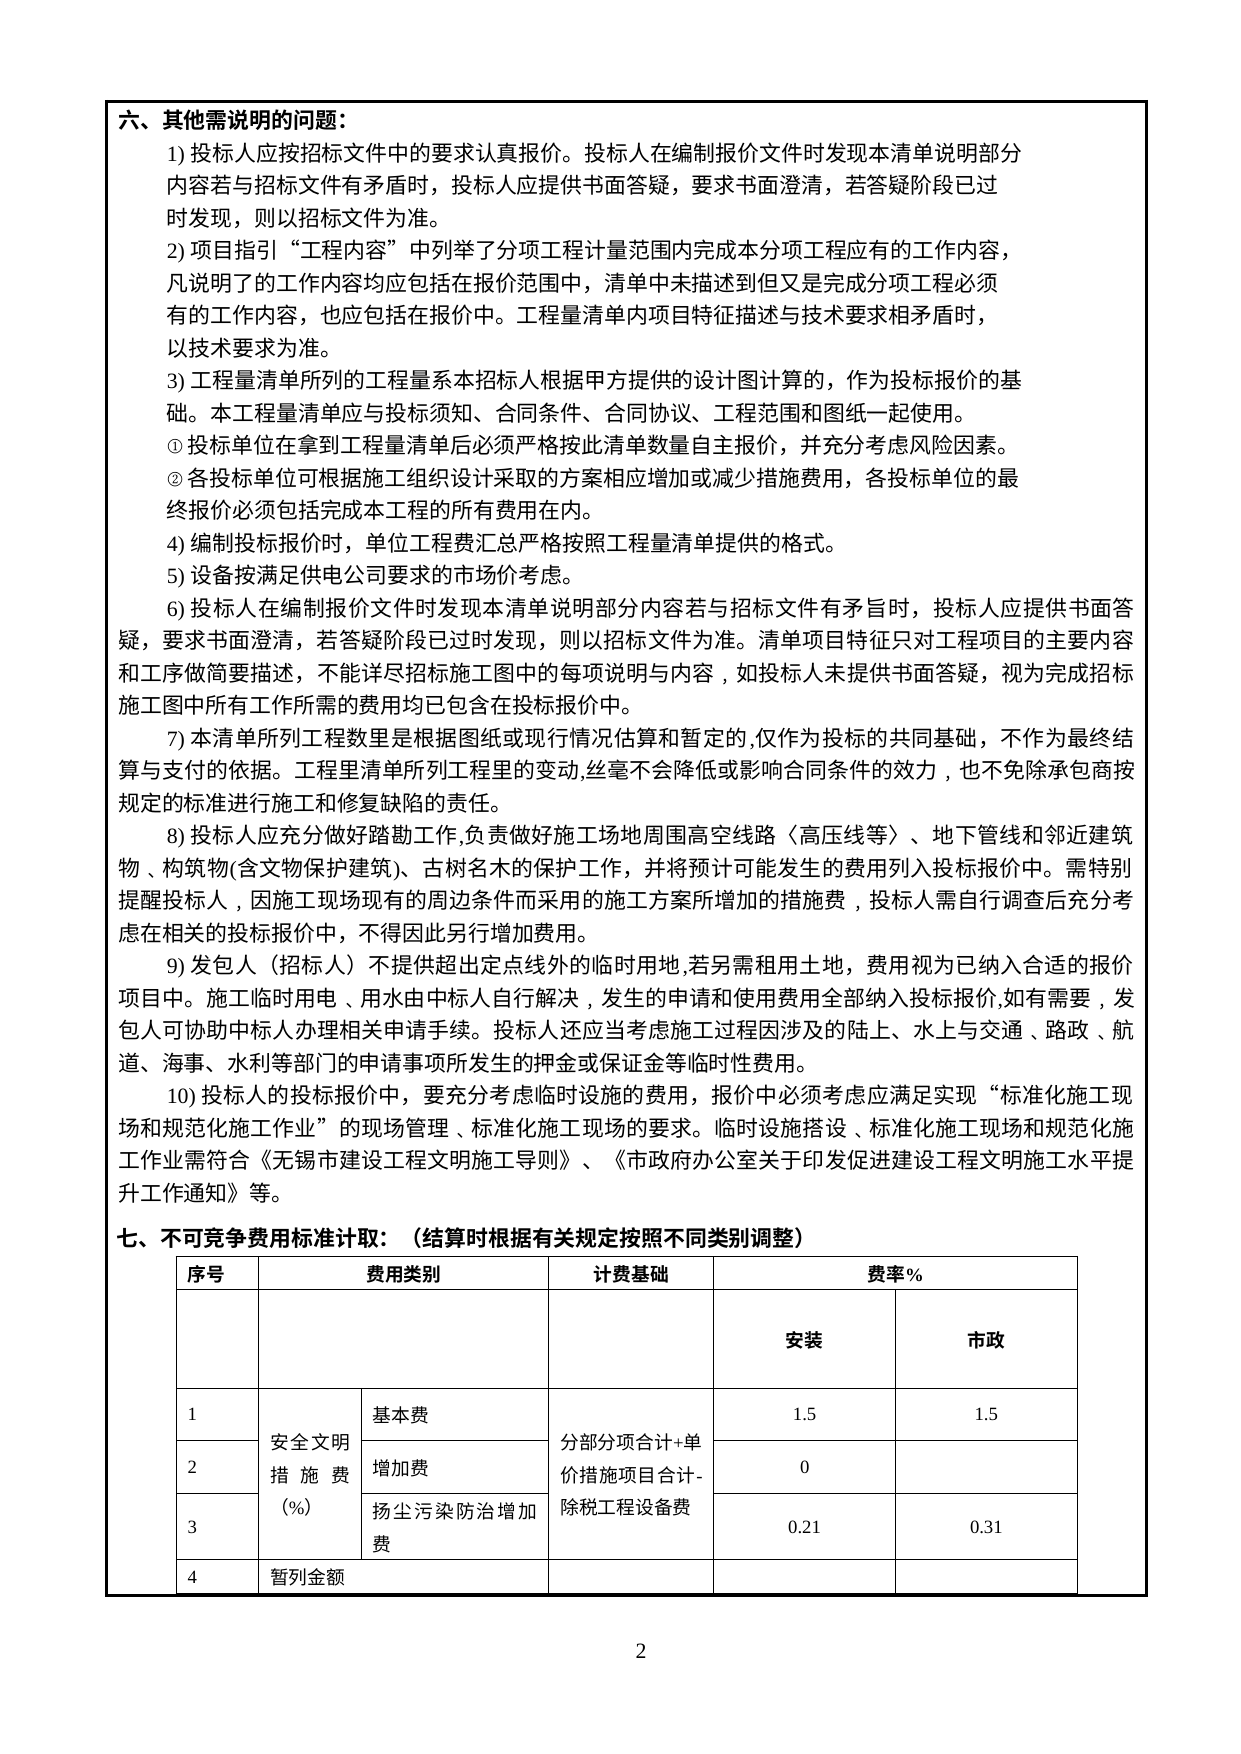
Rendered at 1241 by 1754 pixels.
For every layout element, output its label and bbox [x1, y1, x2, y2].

table_header [108, 103, 1145, 1594]
